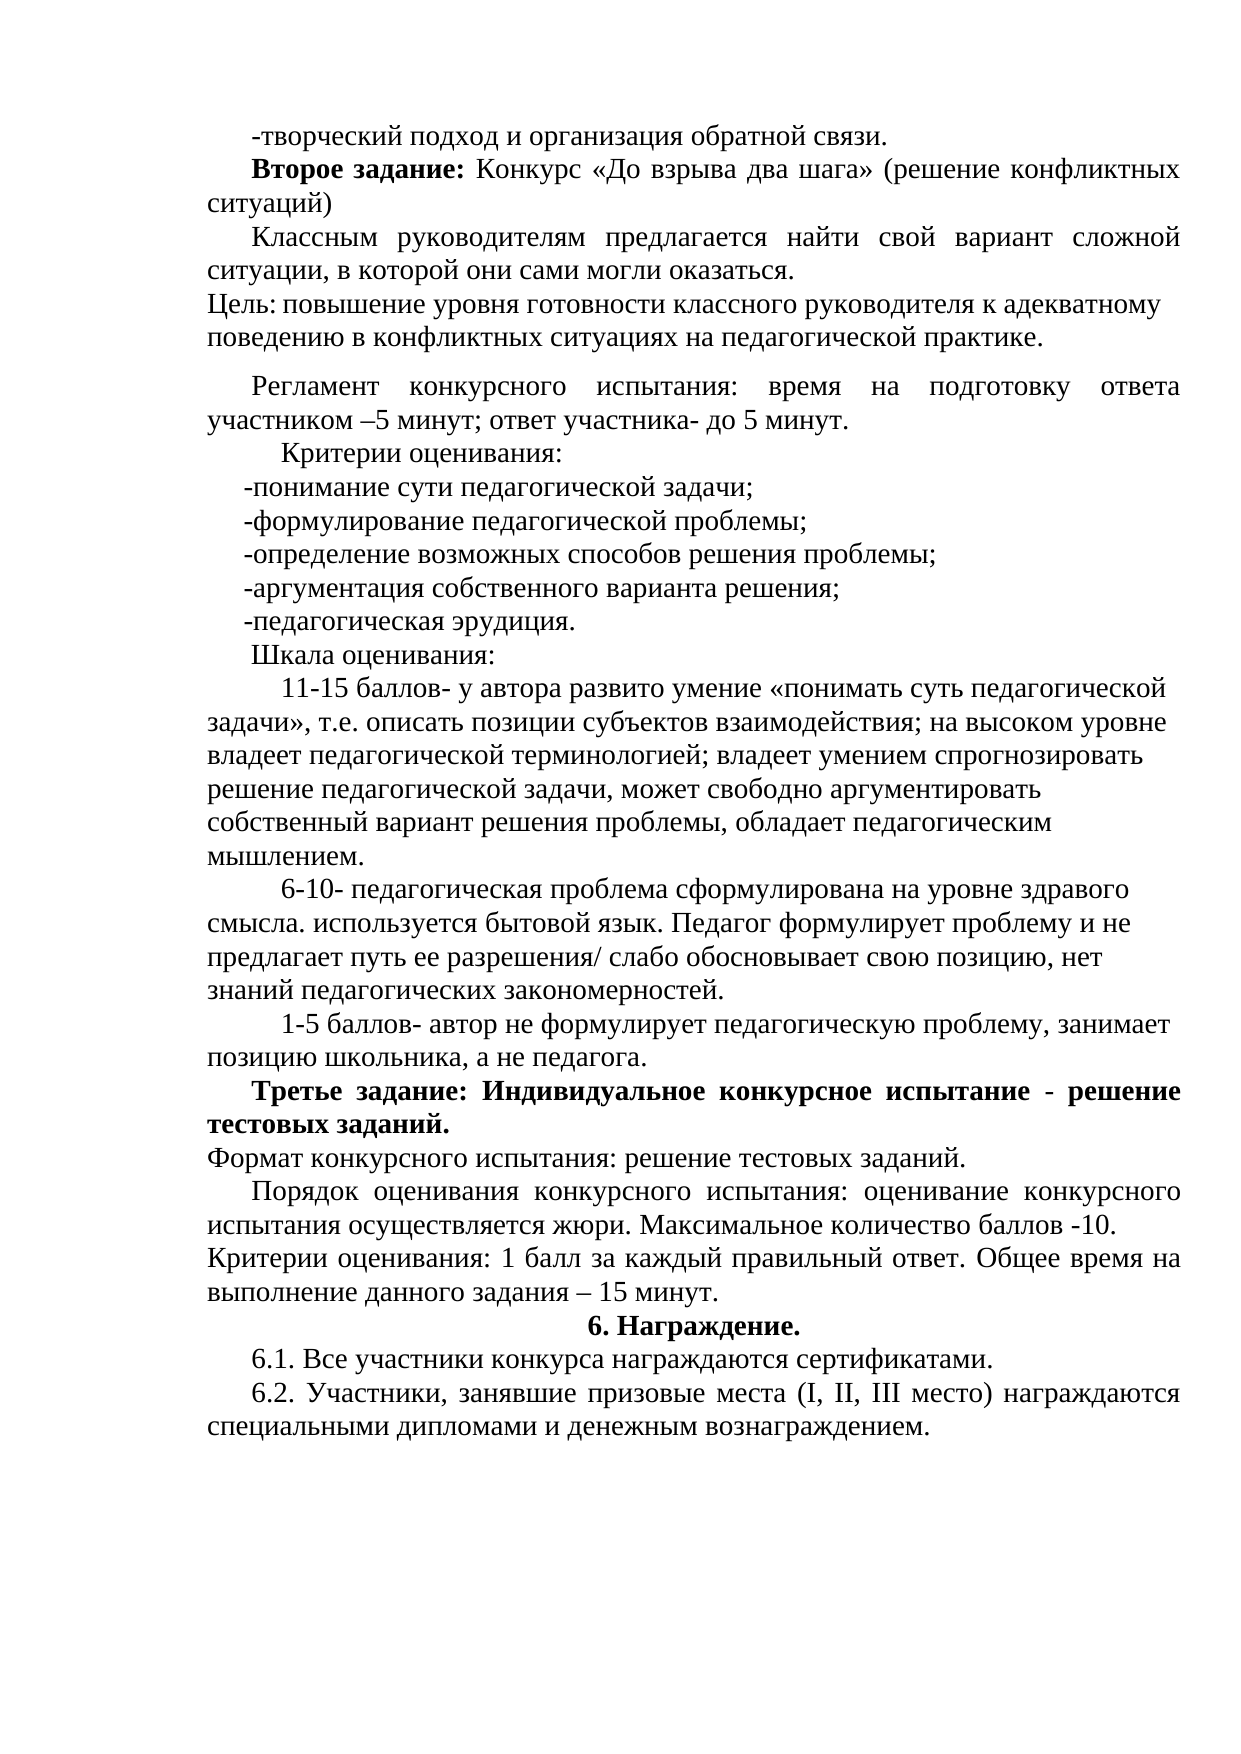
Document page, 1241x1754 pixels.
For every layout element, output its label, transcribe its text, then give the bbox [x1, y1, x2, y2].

text Формат конкурсного испытания: решение тестовых заданий. [207, 1140, 1181, 1173]
text -педагогическая эрудиция. [207, 603, 1181, 637]
text 6.1. Все участники конкурса награждаются сертификатами. [207, 1341, 1181, 1375]
text Критерии оценивания: 1 балл за каждый правильный ответ. Общее время на выполнение данного задания – 15 минут. [207, 1241, 1181, 1308]
text 1-5 баллов- автор не формулирует педагогическую проблему, занимает позицию школьника, а не педагога. [207, 1006, 1181, 1073]
text Классным руководителям предлагается найти свой вариант сложной ситуации, в которой они сами могли оказаться. [207, 219, 1181, 286]
text -аргументация собственного варианта решения; [207, 570, 1181, 603]
text -творческий подход и организация обратной связи. [207, 118, 1181, 152]
text Порядок оценивания конкурсного испытания: оценивание конкурсного испытания осуществляется жюри. Максимальное количество баллов -10. [207, 1173, 1181, 1241]
text Шкала оценивания: [207, 637, 1181, 670]
text Критерии оценивания: [207, 436, 1181, 469]
text Регламент конкурсного испытания: время на подготовку ответа участником –5 минут; ответ участника- до 5 минут. [207, 368, 1181, 436]
text 6-10- педагогическая проблема сформулирована на уровне здравого смысла. используется бытовой язык. Педагог формулирует проблему и не предлагает путь ее разрешения/ слабо обосновывает свою позицию, нет знаний педагогических закономерностей. [207, 872, 1181, 1006]
text Третье задание: Индивидуальное конкурсное испытание - решение тестовых заданий. [207, 1073, 1181, 1140]
text Цель: повышение уровня готовности классного руководителя к адекватному поведению в конфликтных ситуациях на педагогической практике. [207, 286, 1181, 353]
text -формулирование педагогической проблемы; [207, 503, 1181, 536]
text Второе задание: Конкурс «До взрыва два шага» (решение конфликтных ситуаций) [207, 152, 1181, 219]
text 11-15 баллов- у автора развито умение «понимать суть педагогической задачи», т.е. описать позиции субъектов взаимодействия; на высоком уровне владеет педагогической терминологией; владеет умением спрогнозировать решение педагогической задачи, может свободно аргументировать собственный вариант решения проблемы, обладает педагогическим мышлением. [207, 670, 1181, 872]
text -понимание сути педагогической задачи; [207, 469, 1181, 503]
text 6. Награждение. [207, 1308, 1181, 1341]
text -определение возможных способов решения проблемы; [207, 536, 1181, 570]
text 6.2. Участники, занявшие призовые места (I, II, III место) награждаются специальными дипломами и денежным вознаграждением. [207, 1375, 1181, 1442]
